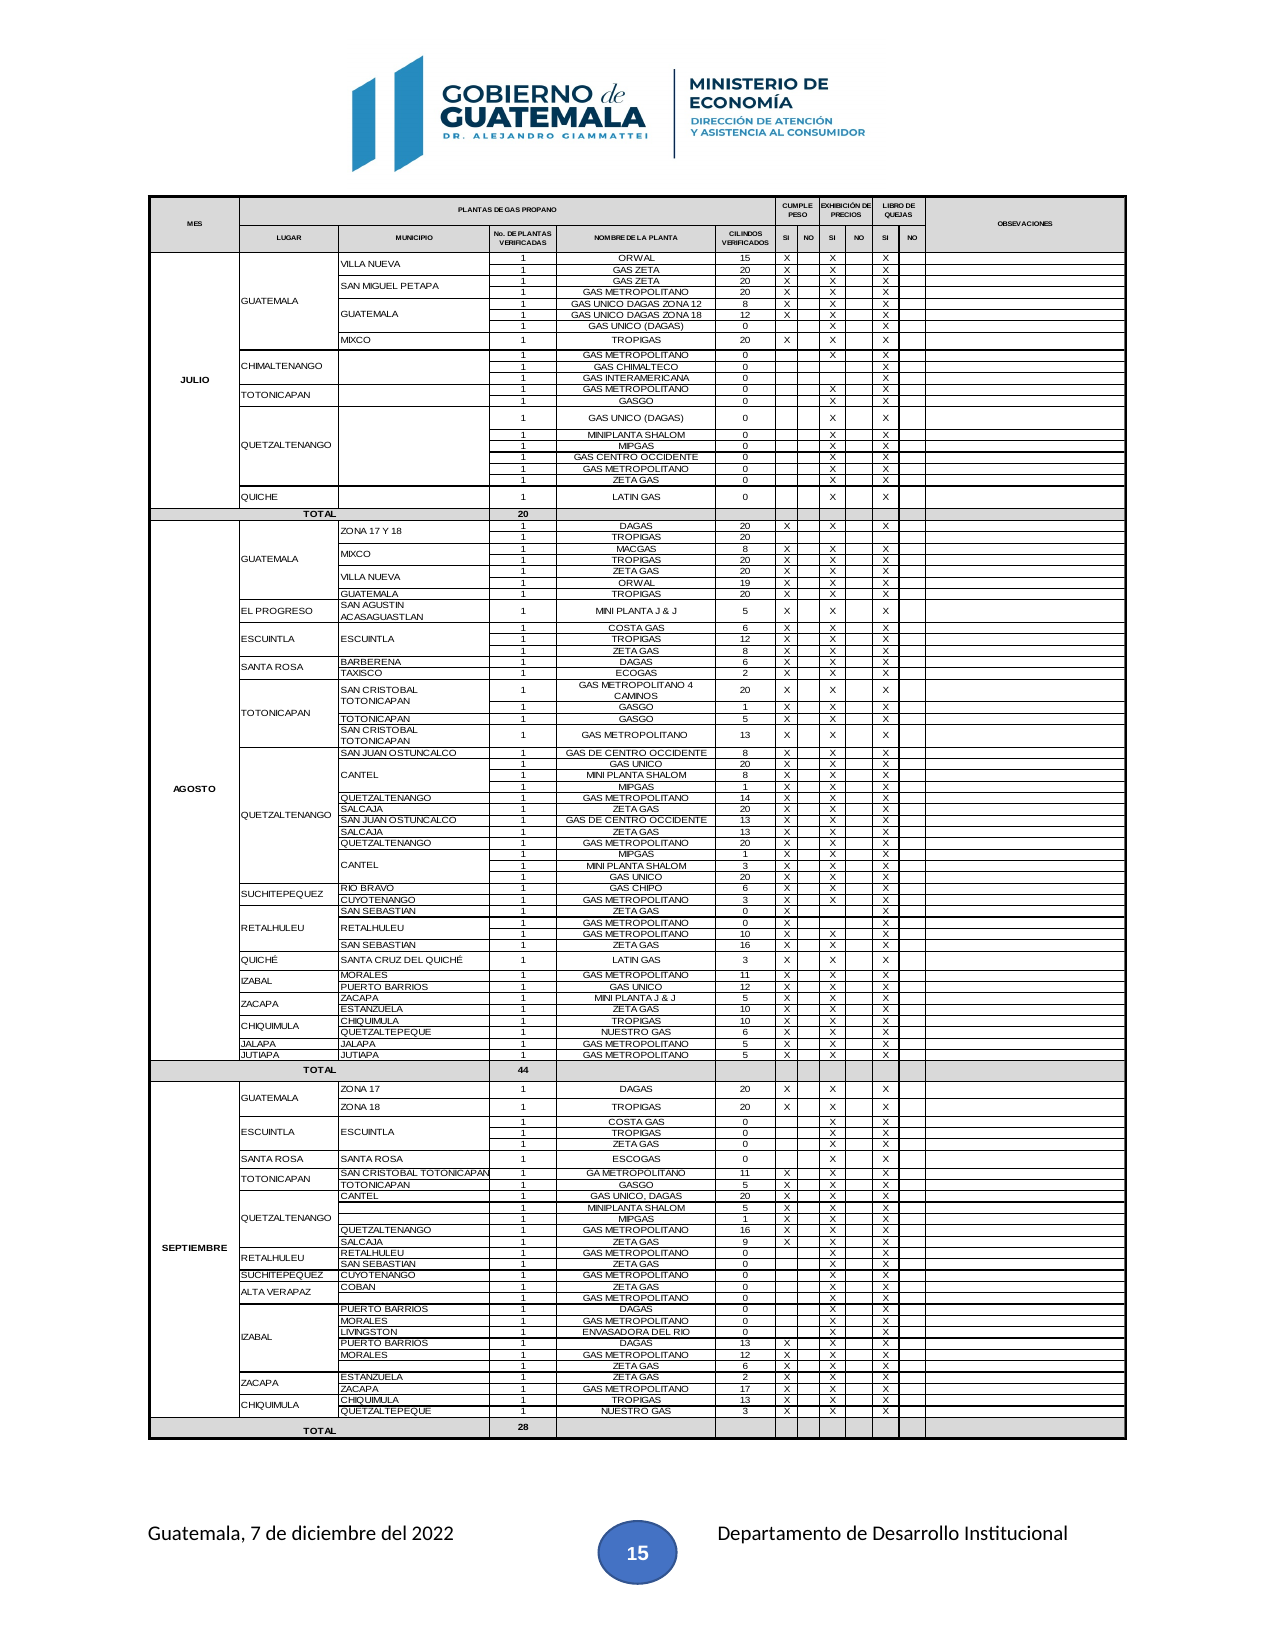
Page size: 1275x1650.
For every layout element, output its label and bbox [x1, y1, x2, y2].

picture [345, 35, 886, 189]
